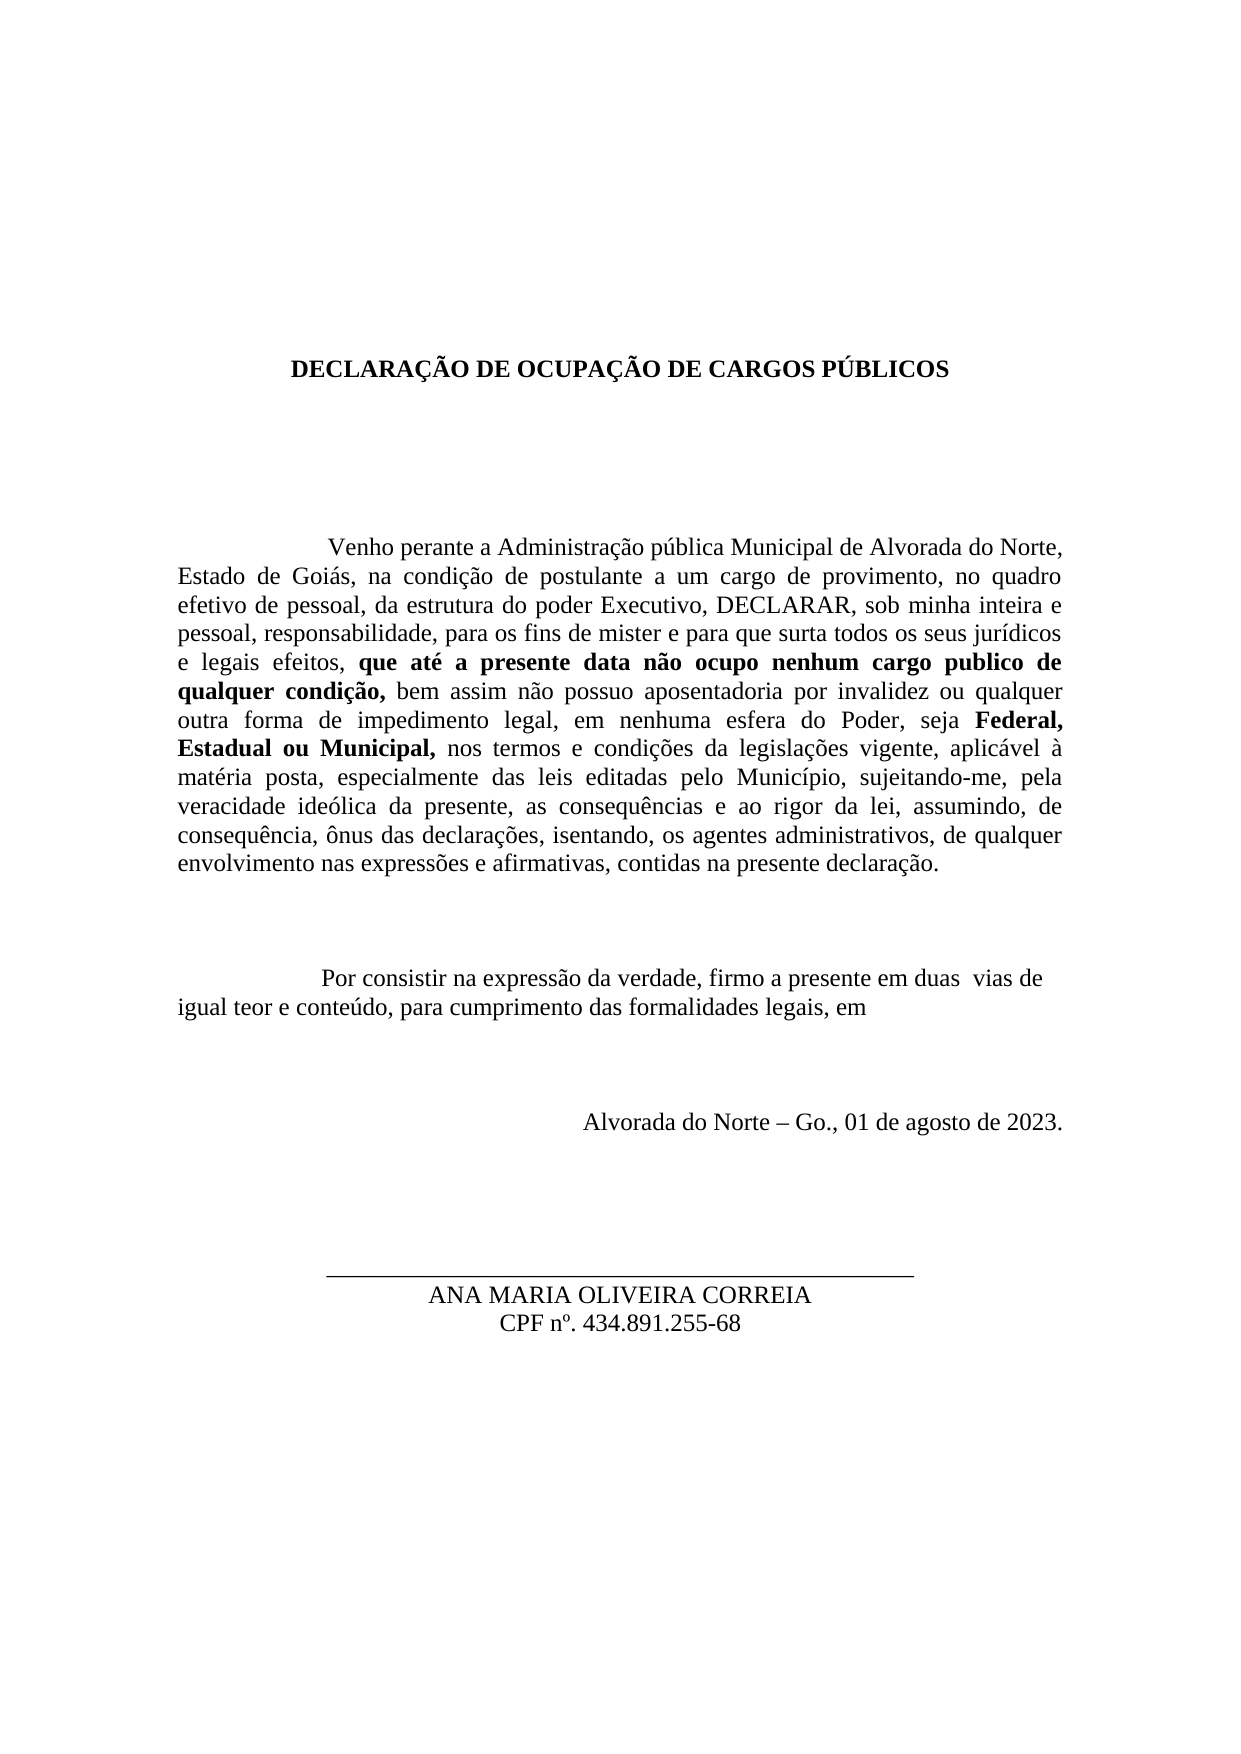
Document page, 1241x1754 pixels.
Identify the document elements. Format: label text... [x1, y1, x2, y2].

text Venho perante a Administração pública Municipal de Alvorada do Norte, Estado de Goiás, na condição de postulante a um cargo de provimento, no quadro efetivo de pessoal, da estrutura do poder Executivo, DECLARAR, sob minha inteira e pessoal, responsabilidade, para os fins de mister e para que surta todos os seus jurídicos e legais efeitos, que até a presente data não ocupo nenhum cargo publico de qualquer condição, bem assim não possuo aposentadoria por invalidez ou qualquer outra forma de impedimento legal, em nenhuma esfera do Poder, seja Federal, Estadual ou Municipal, nos termos e condições da legislações vigente, aplicável à matéria posta, especialmente das leis editadas pelo Município, sujeitando-me, pela veracidade ideólica da presente, as consequências e ao rigor da lei, assumindo, de consequência, ônus das declarações, isentando, os agentes administrativos, de qualquer envolvimento nas expressões e afirmativas, contidas na presente declaração. [177, 532, 1063, 877]
text Alvorada do Norte – Go., 01 de agosto de 2023. [177, 1107, 1063, 1136]
text CPF nº. 434.891.255-68 [177, 1308, 1063, 1337]
text Por consistir na expressão da verdade, firmo a presente em duas vias de igual teor e conteúdo, para cumprimento das formalidades legais, em [177, 963, 1063, 1021]
text _______________________________________________ [177, 1251, 1063, 1280]
text DECLARAÇÃO DE OCUPAÇÃO DE CARGOS PÚBLICOS [177, 354, 1063, 383]
text ANA MARIA OLIVEIRA CORREIA [177, 1280, 1063, 1308]
